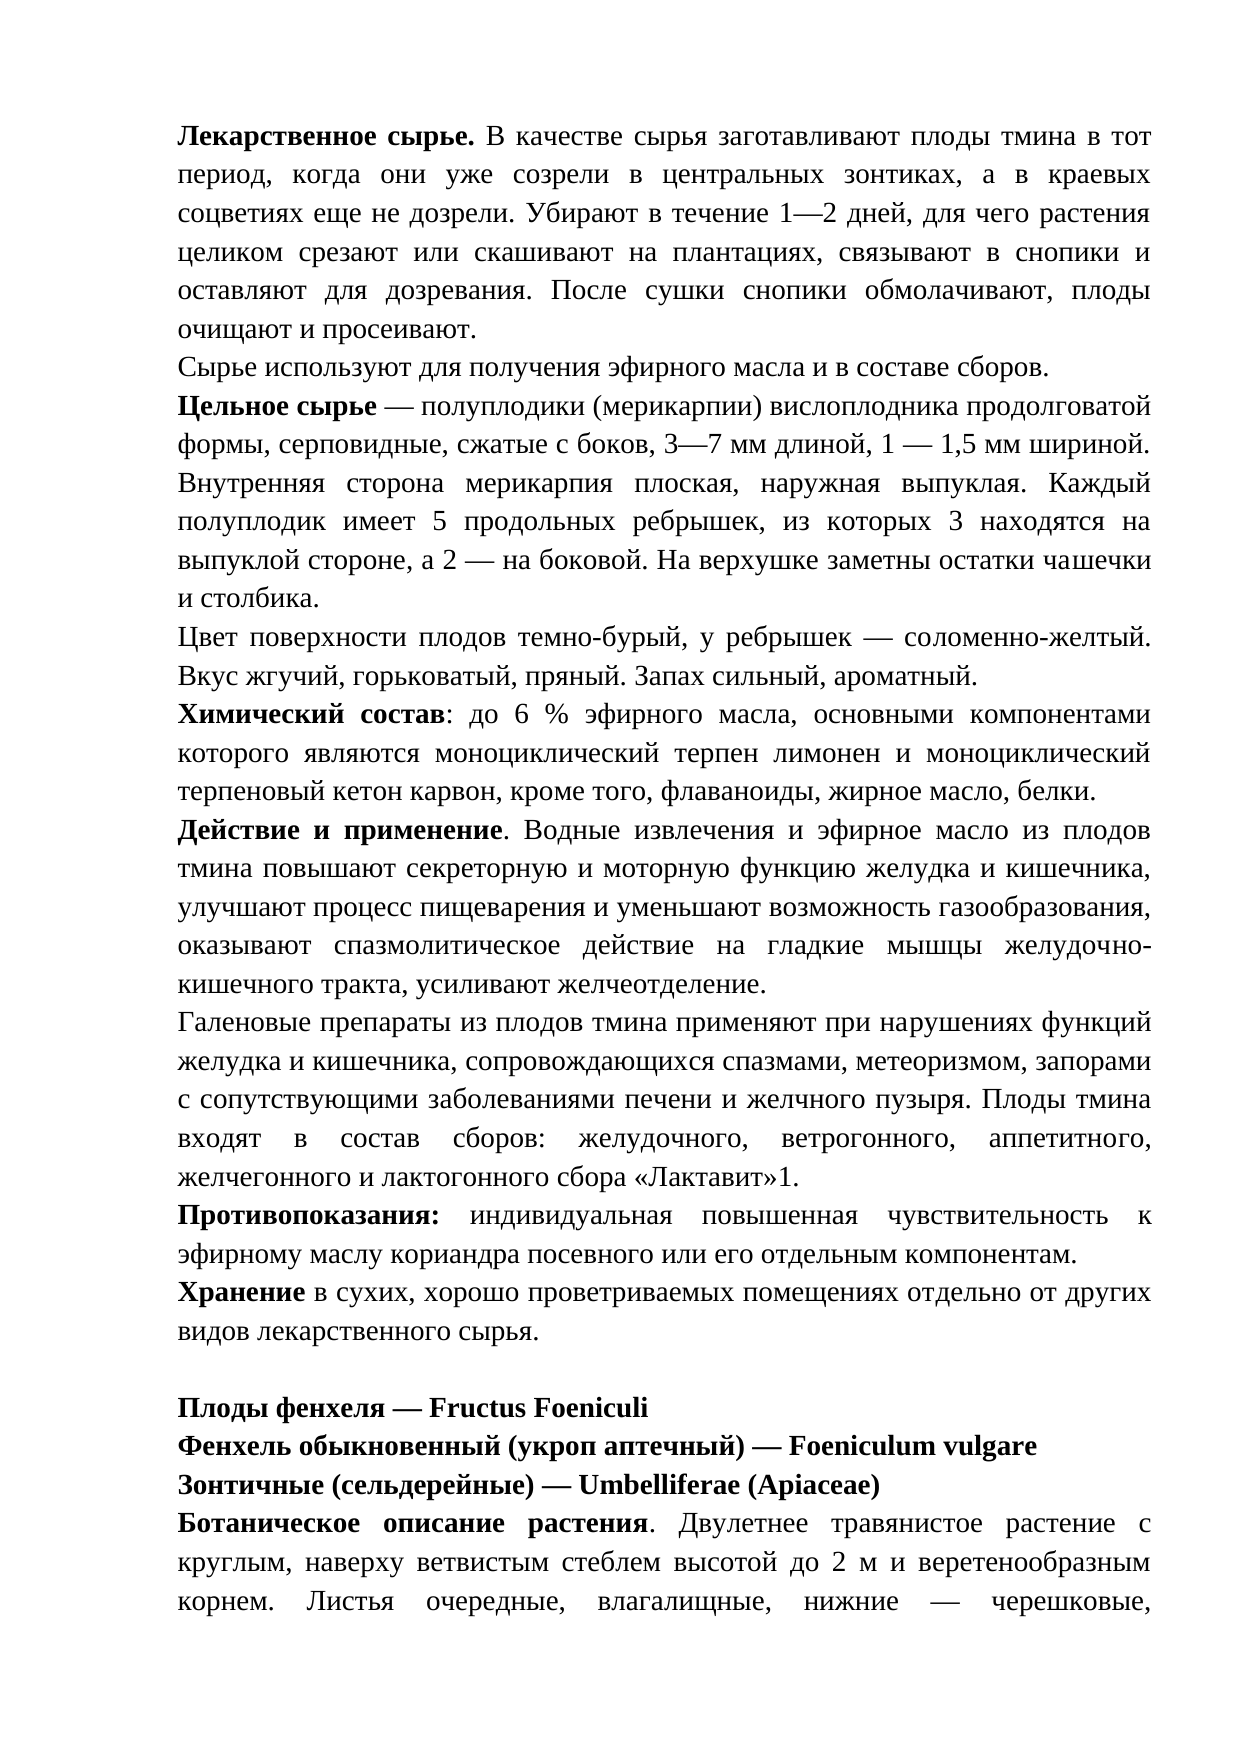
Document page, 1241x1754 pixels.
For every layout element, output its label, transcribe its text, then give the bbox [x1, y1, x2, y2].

text Химический состав: до 6 % эфирного масла, основными компонентами которого являются моноциклический терпен лимонен и моноциклический терпеновый кетон карвон, кроме того, флаваноиды, жирное масло, белки. [177, 696, 1152, 807]
text Фенхель обыкновенный (укроп аптечный) — Foeniculum vulgare [177, 1428, 1152, 1462]
text Галеновые препараты из плодов тмина применяют при нарушениях функций желудка и кишечника, сопровождающихся спазмами, метеоризмом, запорами с сопутствующими заболеваниями печени и желчного пузыря. Плоды тмина входят в состав сборов: желудочного, ветрогонного, аппетитного, желчегонного и лактогонного сбора «Лактавит»1. [177, 1004, 1152, 1192]
text Сырье используют для получения эфирного масла и в составе сборов. [177, 349, 1152, 383]
text Зонтичные (сельдерейные) — Umbelliferae (Apiaceae) [177, 1467, 1152, 1501]
text Противопоказания: индивидуальная повышенная чувствительность к эфирному маслу кориандра посевного или его отдельным компонентам. [177, 1197, 1152, 1269]
text Цельное сырье — полуплодики (мерикарпии) вислоплодника продолговатой формы, серповидные, сжатые с боков, 3—7 мм длиной, 1 — шириной. Внутренняя сторона мерикарпия плоская, наружная выпуклая. Каждый полуплодик имеет 5 продольных ребрышек, из которых 3 находятся на выпуклой стороне, а 2 — на боковой. На верхушке заметны остатки чашечки и столбика. [177, 388, 1152, 614]
text Лекарственное сырье. В качестве сырья заготавливают плоды тмина в тот период, когда они уже созрели в центральных зонтиках, а в краевых соцветиях еще не дозрели. Убирают в течение 1—2 дней, для чего растения целиком срезают или скашивают на плантациях, связывают в снопики и оставляют для дозревания. После сушки снопики обмолачивают, плоды очищают и просеивают. [177, 118, 1152, 344]
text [177, 1506, 1152, 1616]
text Плоды фенхеля — Fructus Foeniculi [177, 1390, 1152, 1423]
text Хранение в сухих, хорошо проветриваемых помещениях отдельно от других видов лекарственного сырья. [177, 1274, 1152, 1346]
text Действие и применение. Водные извлечения и эфирное масло из плодов тмина повышают секреторную и моторную функцию желудка и кишечника, улучшают процесс пищеварения и уменьшают возможность газообразования, оказывают спазмолитическое действие на гладкие мышцы желудочно-кишечного тракта, усиливают желчеотделение. [177, 812, 1152, 999]
text Цвет поверхности плодов темно-бурый, у ребрышек — соломенно-желтый. Вкус жгучий, горьковатый, пряный. Запах сильный, ароматный. [177, 619, 1152, 691]
